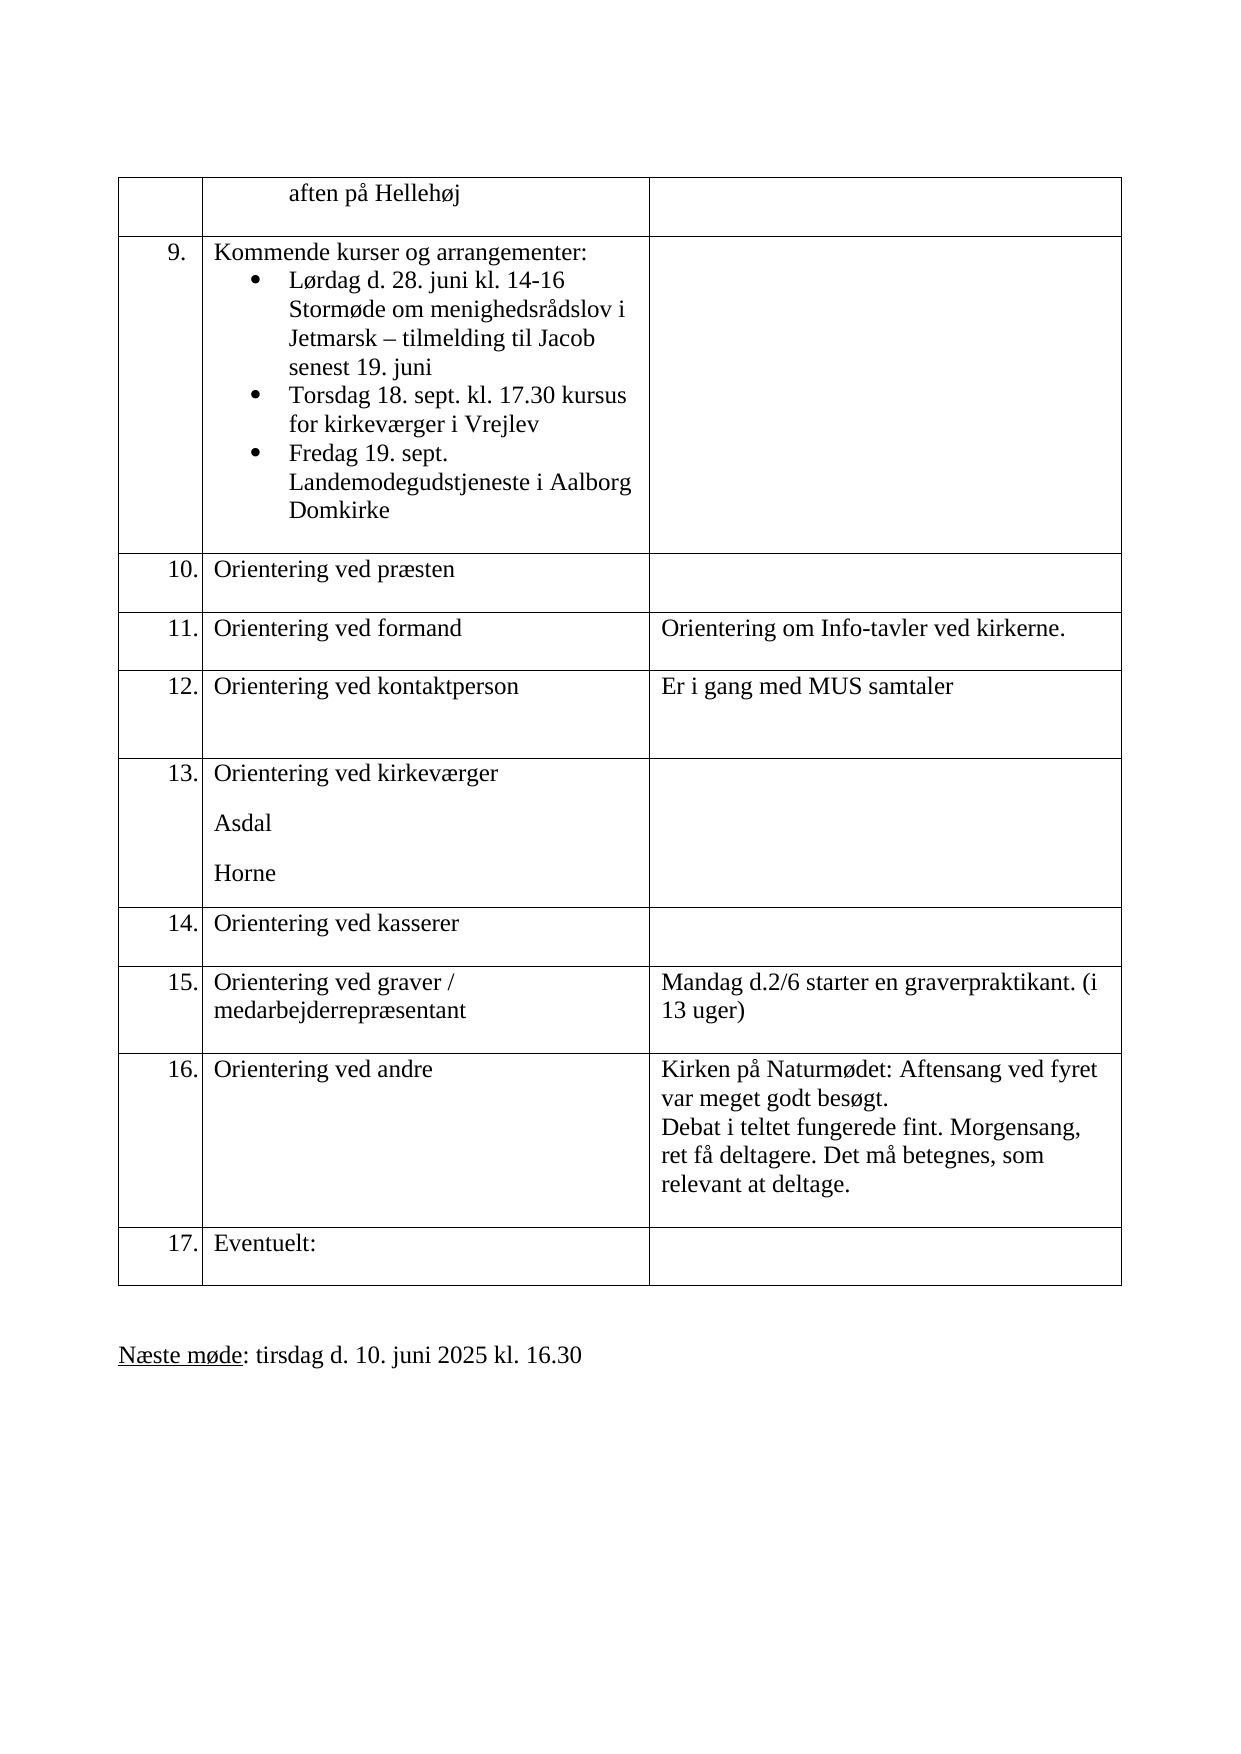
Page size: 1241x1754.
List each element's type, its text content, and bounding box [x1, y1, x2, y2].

table_cell Orientering om Info-tavler ved kirkerne. [650, 613, 1121, 670]
table_cell Orientering ved kasserer [203, 908, 649, 966]
table_cell Mandag d.2/6 starter en graverpraktikant. (i 13 uger) [650, 967, 1121, 1053]
table_cell [119, 908, 202, 966]
table_cell [650, 908, 1121, 966]
table_cell [119, 967, 202, 1053]
table_cell [650, 1228, 1121, 1285]
table_cell Orientering ved kirkeværger Asdal Horne [203, 759, 649, 907]
table_cell Kommende kurser og arrangementer: Lørdag d. 28. juni kl. 14-16 Stormøde om menighedsrådslov i Jetmarsk – tilmelding til Jacob senest 19. juni Torsdag 18. sept. kl. 17.30 kursus for kirkeværger i Vrejlev Fredag 19. sept. Landemodegudstjeneste i Aalborg Domkirke [203, 237, 649, 553]
table_cell Orientering ved kontaktperson [203, 671, 649, 757]
table_cell [119, 671, 202, 757]
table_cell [203, 178, 649, 236]
table_cell Er i gang med MUS samtaler [650, 671, 1121, 757]
table_cell [650, 554, 1121, 612]
table_cell [119, 178, 202, 236]
table_cell [119, 613, 202, 670]
table_cell Orientering ved andre [203, 1054, 649, 1227]
table_cell Orientering ved formand [203, 613, 649, 670]
table_cell [119, 554, 202, 612]
text Næste møde: tirsdag d. 10. juni 2025 kl. 16.30 [118, 1340, 1122, 1369]
table_cell [650, 178, 1121, 236]
table_cell [119, 237, 202, 553]
table_cell Orientering ved præsten [203, 554, 649, 612]
table_cell [119, 1054, 202, 1227]
table_cell [650, 237, 1121, 553]
table_cell [119, 1228, 202, 1285]
table_cell [650, 759, 1121, 907]
table_cell Orientering ved graver / medarbejderrepræsentant [203, 967, 649, 1053]
table_cell [119, 759, 202, 907]
table_cell Kirken på Naturmødet: Aftensang ved fyret var meget godt besøgt. Debat i teltet fungerede fint. Morgensang, ret få deltagere. Det må betegnes, som relevant at deltage. [650, 1054, 1121, 1227]
table_cell Eventuelt: [203, 1228, 649, 1285]
